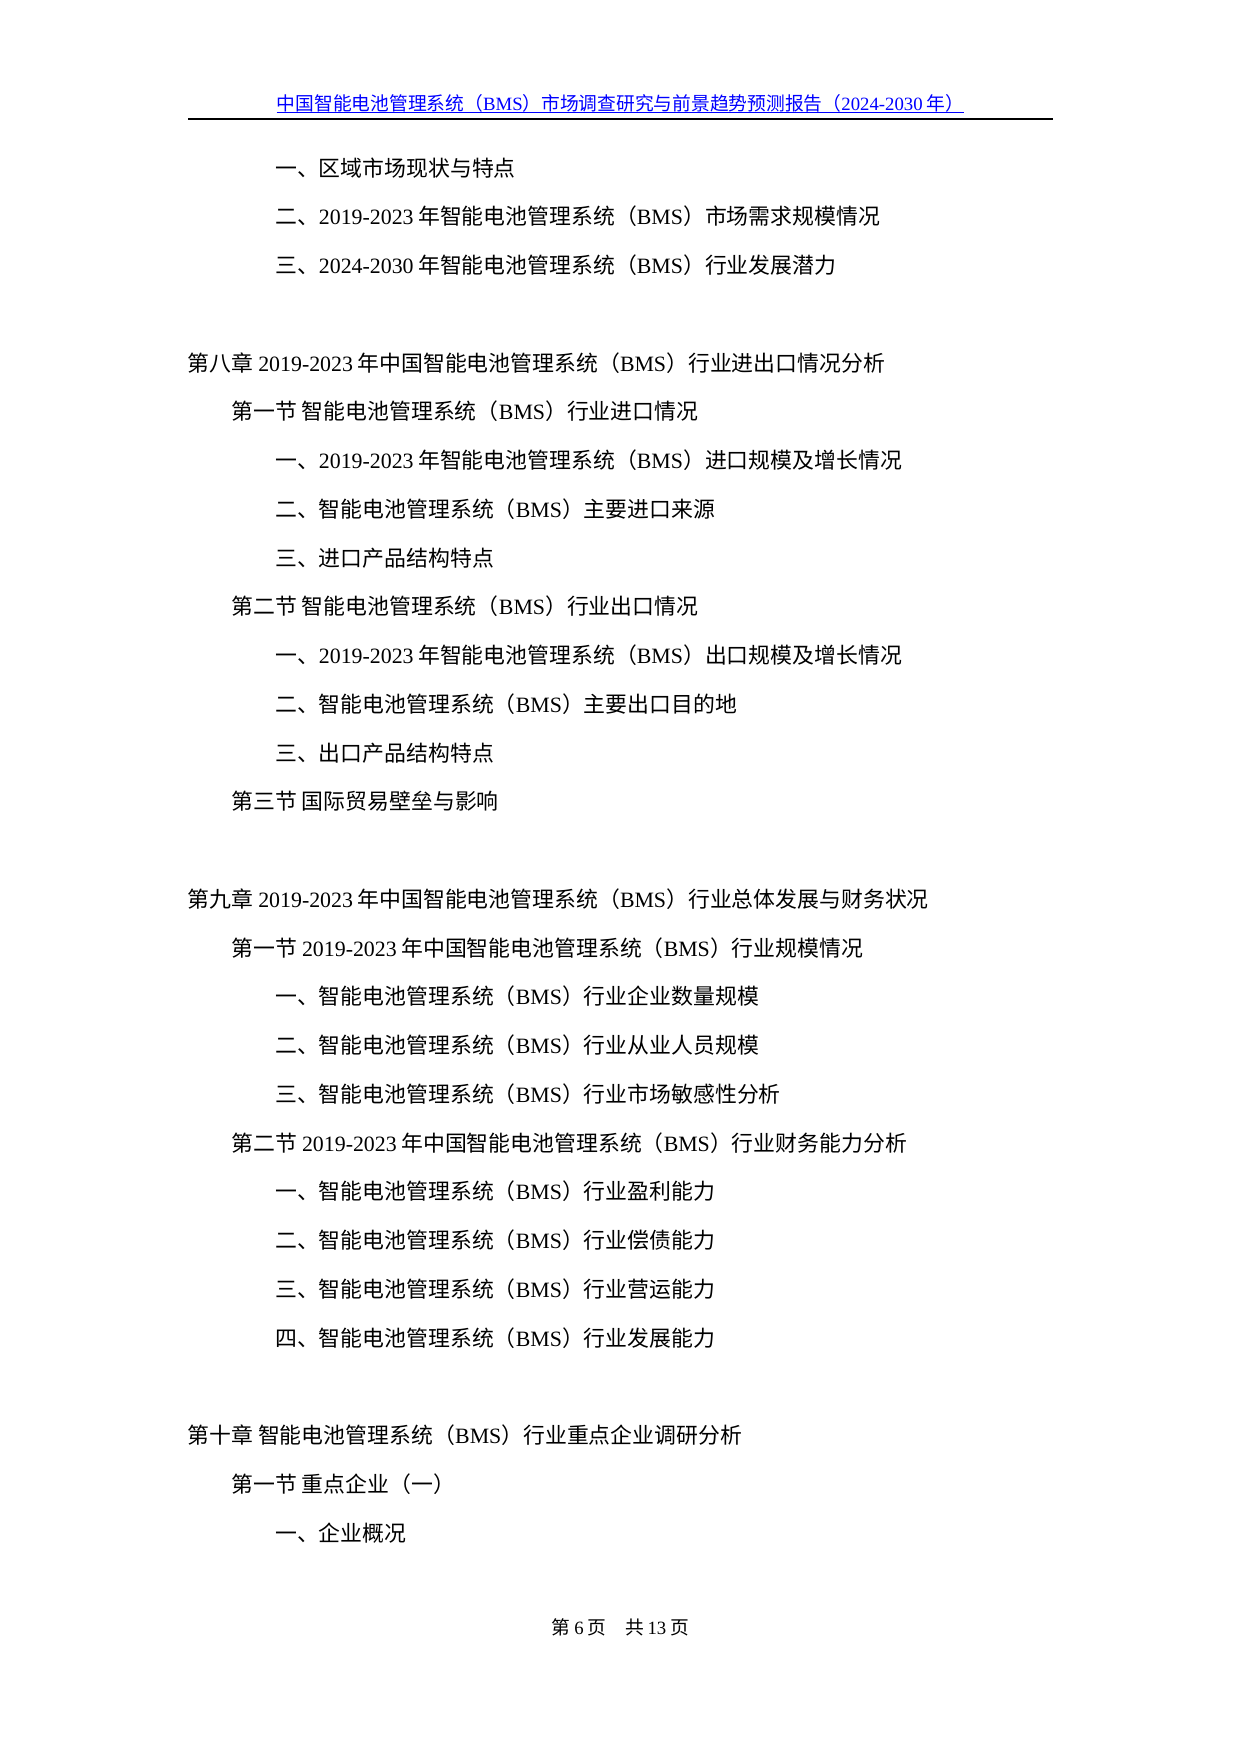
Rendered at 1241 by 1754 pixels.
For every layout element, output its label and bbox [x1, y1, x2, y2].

text [187, 150, 1053, 1548]
